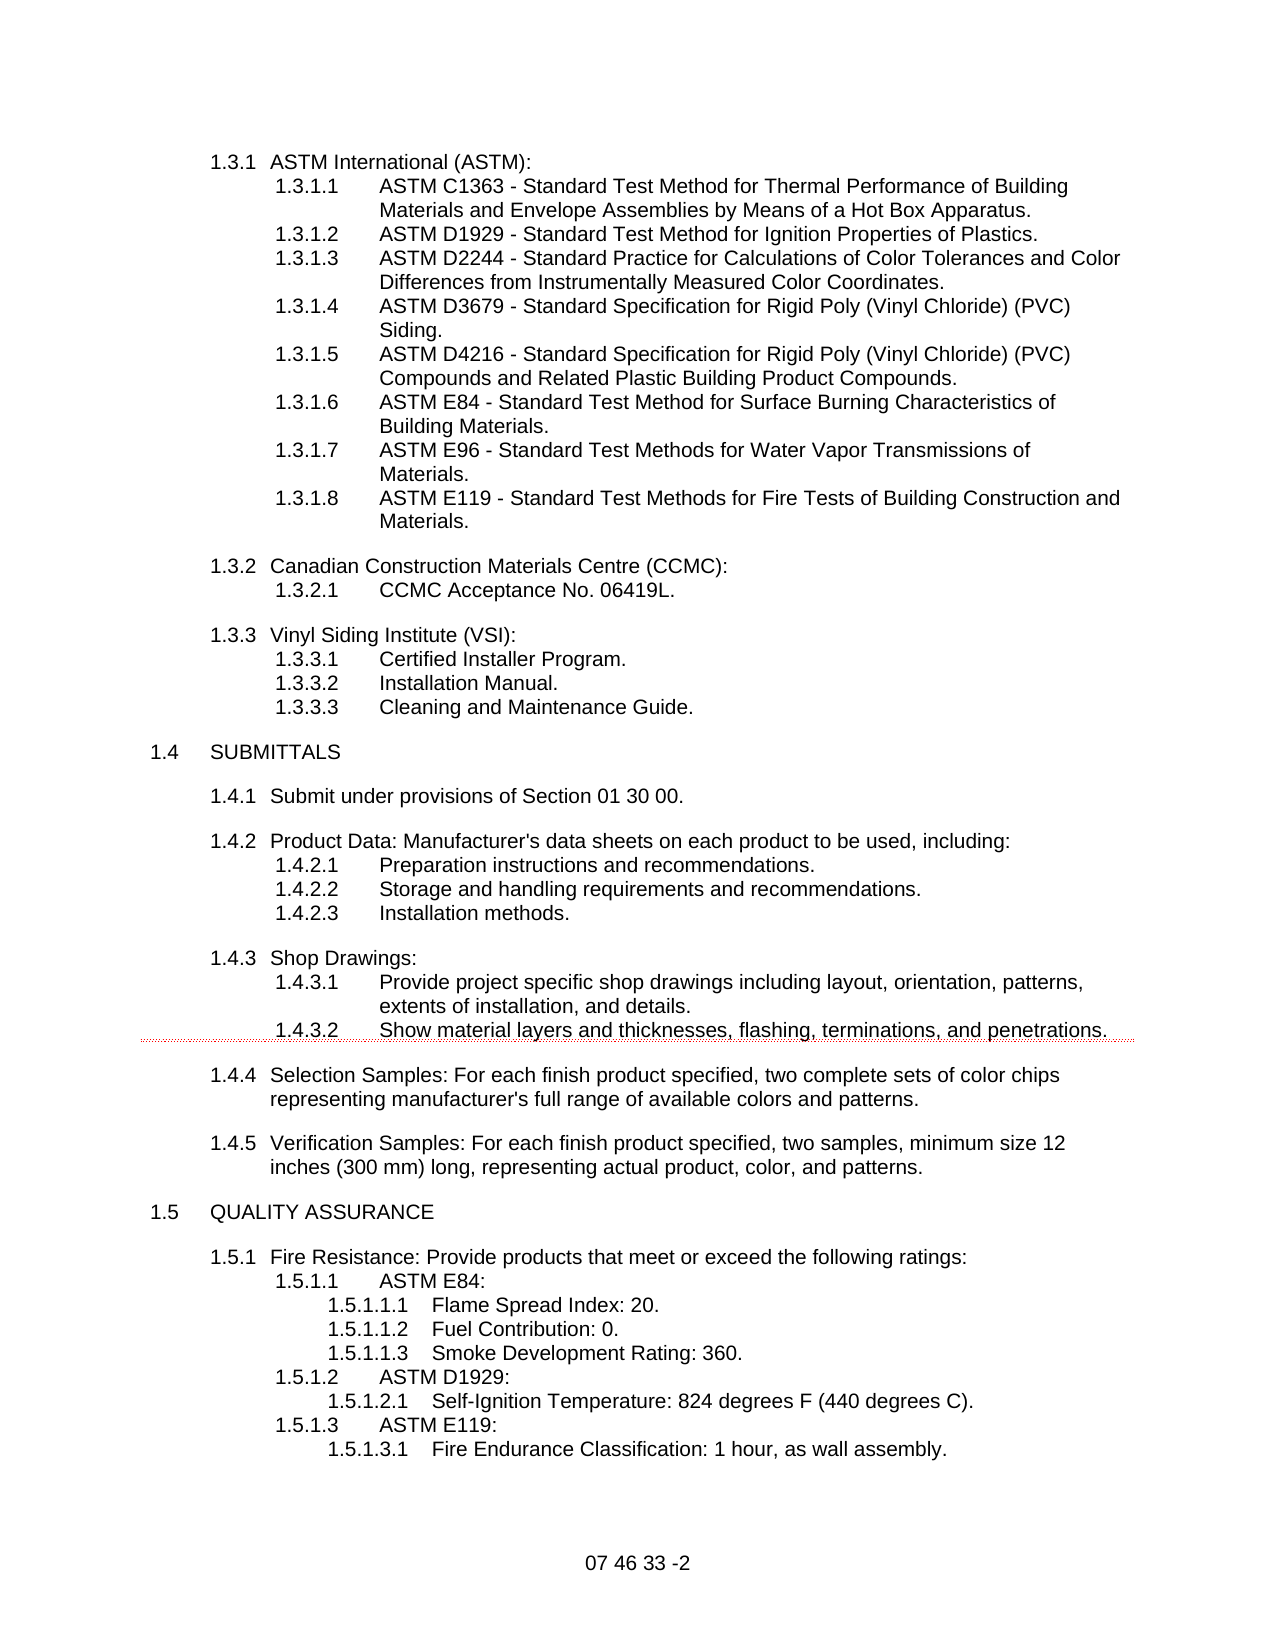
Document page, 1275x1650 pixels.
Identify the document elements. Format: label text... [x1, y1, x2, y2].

list ASTM D3679 - Standard Specification for Rigid Poly (Vinyl Chloride) (PVC) Siding. [275, 294, 1125, 342]
list Cleaning and Maintenance Guide. [275, 695, 1125, 719]
list ASTM D1929 - Standard Test Method for Ignition Properties of Plastics. [275, 222, 1125, 246]
list ASTM D1929: [275, 1364, 1125, 1388]
list Flame Spread Index: 20. [327, 1293, 1125, 1317]
list Verification Samples: For each finish product specified, two samples, minimum size 12 inches (300 mm) long, representing actual product, color, and patterns. [210, 1131, 1125, 1179]
list CCMC Acceptance No. 06419L. [275, 578, 1125, 602]
list ASTM D2244 - Standard Practice for Calculations of Color Tolerances and Color Differences from Instrumentally Measured Color Coordinates. [275, 246, 1125, 294]
list ASTM E84: [275, 1269, 1125, 1293]
list Product Data: Manufacturer's data sheets on each product to be used, including: [210, 829, 1125, 853]
list Preparation instructions and recommendations. [275, 853, 1125, 877]
list ASTM E84 - Standard Test Method for Surface Burning Characteristics of Building Materials. [275, 389, 1125, 437]
list Smoke Development Rating: 360. [327, 1341, 1125, 1364]
list Provide project specific shop drawings including layout, orientation, patterns, extents of installation, and details. [275, 970, 1125, 1018]
list ASTM E119 - Standard Test Methods for Fire Tests of Building Construction and Materials. [275, 485, 1125, 533]
list ASTM E96 - Standard Test Methods for Water Vapor Transmissions of Materials. [275, 437, 1125, 485]
list Shop Drawings: [210, 946, 1125, 970]
list Installation methods. [275, 901, 1125, 925]
list ASTM D4216 - Standard Specification for Rigid Poly (Vinyl Chloride) (PVC) Compounds and Related Plastic Building Product Compounds. [275, 342, 1125, 389]
list Certified Installer Program. [275, 647, 1125, 671]
list SUBMITTALS [150, 739, 1125, 763]
list Selection Samples: For each finish product specified, two complete sets of color chips representing manufacturer's full range of available colors and patterns. [210, 1062, 1125, 1110]
list ASTM E119: [275, 1412, 1125, 1436]
list Fuel Contribution: 0. [327, 1317, 1125, 1341]
list Fire Resistance: Provide products that meet or exceed the following ratings: [210, 1245, 1125, 1269]
list Show material layers and thicknesses, flashing, terminations, and penetrations. [275, 1018, 1125, 1042]
list Installation Manual. [275, 671, 1125, 695]
list ASTM International (ASTM): [210, 150, 1125, 174]
list Canadian Construction Materials Centre (CCMC): [210, 554, 1125, 578]
list ASTM C1363 - Standard Test Method for Thermal Performance of Building Materials and Envelope Assemblies by Means of a Hot Box Apparatus. [275, 174, 1125, 222]
list Vinyl Siding Institute (VSI): [210, 623, 1125, 647]
list Fire Endurance Classification: 1 hour, as wall assembly. [327, 1436, 1125, 1460]
list Submit under provisions of Section 01 30 00. [210, 784, 1125, 808]
list QUALITY ASSURANCE [150, 1200, 1125, 1224]
list Self-Ignition Temperature: 824 degrees F (440 degrees C). [327, 1388, 1125, 1412]
list Storage and handling requirements and recommendations. [275, 877, 1125, 901]
